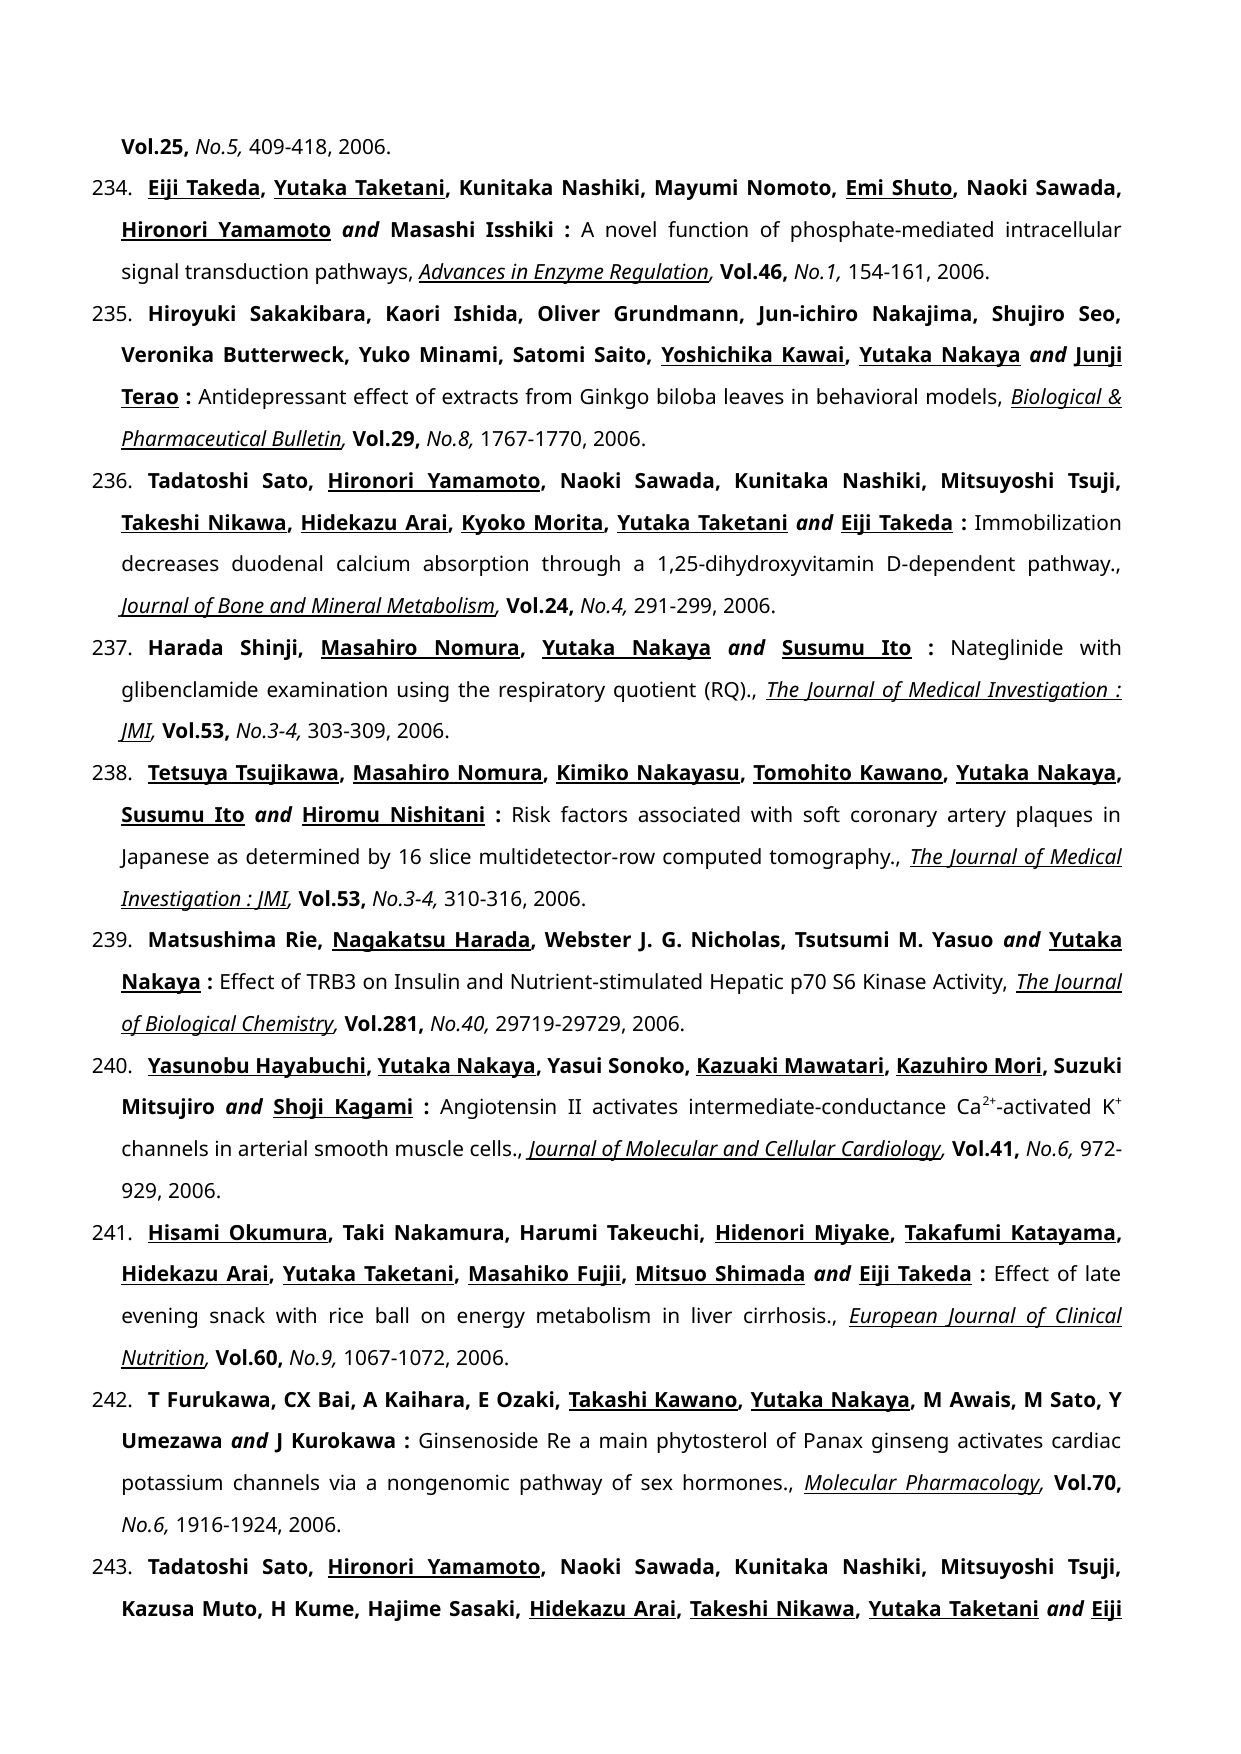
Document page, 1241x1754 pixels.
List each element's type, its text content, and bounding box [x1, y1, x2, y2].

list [92, 1545, 1122, 1629]
list Matsushima Rie, Nagakatsu Harada, Webster J. G. Nicholas, Tsutsumi M. Yasuo and Yutaka Nakaya : Effect of TRB3 on Insulin and Nutrient-stimulated Hepatic p70 S6 Kinase Activity, The Journal of Biological Chemistry, Vol.281, No.40, 29719-29729, 2006. [92, 919, 1122, 1044]
list Hisami Okumura, Taki Nakamura, Harumi Takeuchi, Hidenori Miyake, Takafumi Katayama, Hidekazu Arai, Yutaka Taketani, Masahiko Fujii, Mitsuo Shimada and Eiji Takeda : Effect of late evening snack with rice ball on energy metabolism in liver cirrhosis., European Journal of Clinical Nutrition, Vol.60, No.9, 1067-1072, 2006. [92, 1211, 1122, 1378]
list Harada Shinji, Masahiro Nomura, Yutaka Nakaya and Susumu Ito : Nateglinide with glibenclamide examination using the respiratory quotient (RQ)., The Journal of Medical Investigation : JMI, Vol.53, No.3-4, 303-309, 2006. [92, 626, 1122, 752]
list Yasunobu Hayabuchi, Yutaka Nakaya, Yasui Sonoko, Kazuaki Mawatari, Kazuhiro Mori, Suzuki Mitsujiro and Shoji Kagami : Angiotensin II activates intermediate-conductance Ca2+-activated K+ channels in arterial smooth muscle cells., Journal of Molecular and Cellular Cardiology, Vol.41, No.6, 972-929, 2006. [92, 1044, 1122, 1211]
list Tetsuya Tsujikawa, Masahiro Nomura, Kimiko Nakayasu, Tomohito Kawano, Yutaka Nakaya, Susumu Ito and Hiromu Nishitani : Risk factors associated with soft coronary artery plaques in Japanese as determined by 16 slice multidetector-row computed tomography., The Journal of Medical Investigation : JMI, Vol.53, No.3-4, 310-316, 2006. [92, 752, 1122, 919]
list Hiroyuki Sakakibara, Kaori Ishida, Oliver Grundmann, Jun-ichiro Nakajima, Shujiro Seo, Veronika Butterweck, Yuko Minami, Satomi Saito, Yoshichika Kawai, Yutaka Nakaya and Junji Terao : Antidepressant effect of extracts from Ginkgo biloba leaves in behavioral models, Biological & Pharmaceutical Bulletin, Vol.29, No.8, 1767-1770, 2006. [92, 292, 1122, 459]
list T Furukawa, CX Bai, A Kaihara, E Ozaki, Takashi Kawano, Yutaka Nakaya, M Awais, M Sato, Y Umezawa and J Kurokawa : Ginsenoside Re a main phytosterol of Panax ginseng activates cardiac potassium channels via a nongenomic pathway of sex hormones., Molecular Pharmacology, Vol.70, No.6, 1916-1924, 2006. [92, 1378, 1122, 1545]
list Eiji Takeda, Yutaka Taketani, Kunitaka Nashiki, Mayumi Nomoto, Emi Shuto, Naoki Sawada, Hironori Yamamoto and Masashi Isshiki : A novel function of phosphate-mediated intracellular signal transduction pathways, Advances in Enzyme Regulation, Vol.46, No.1, 154-161, 2006. [92, 167, 1122, 292]
list Tadatoshi Sato, Hironori Yamamoto, Naoki Sawada, Kunitaka Nashiki, Mitsuyoshi Tsuji, Takeshi Nikawa, Hidekazu Arai, Kyoko Morita, Yutaka Taketani and Eiji Takeda : Immobilization decreases duodenal calcium absorption through a 1,25-dihydroxyvitamin D-dependent pathway., Journal of Bone and Mineral Metabolism, Vol.24, No.4, 291-299, 2006. [92, 459, 1122, 626]
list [92, 125, 1122, 167]
